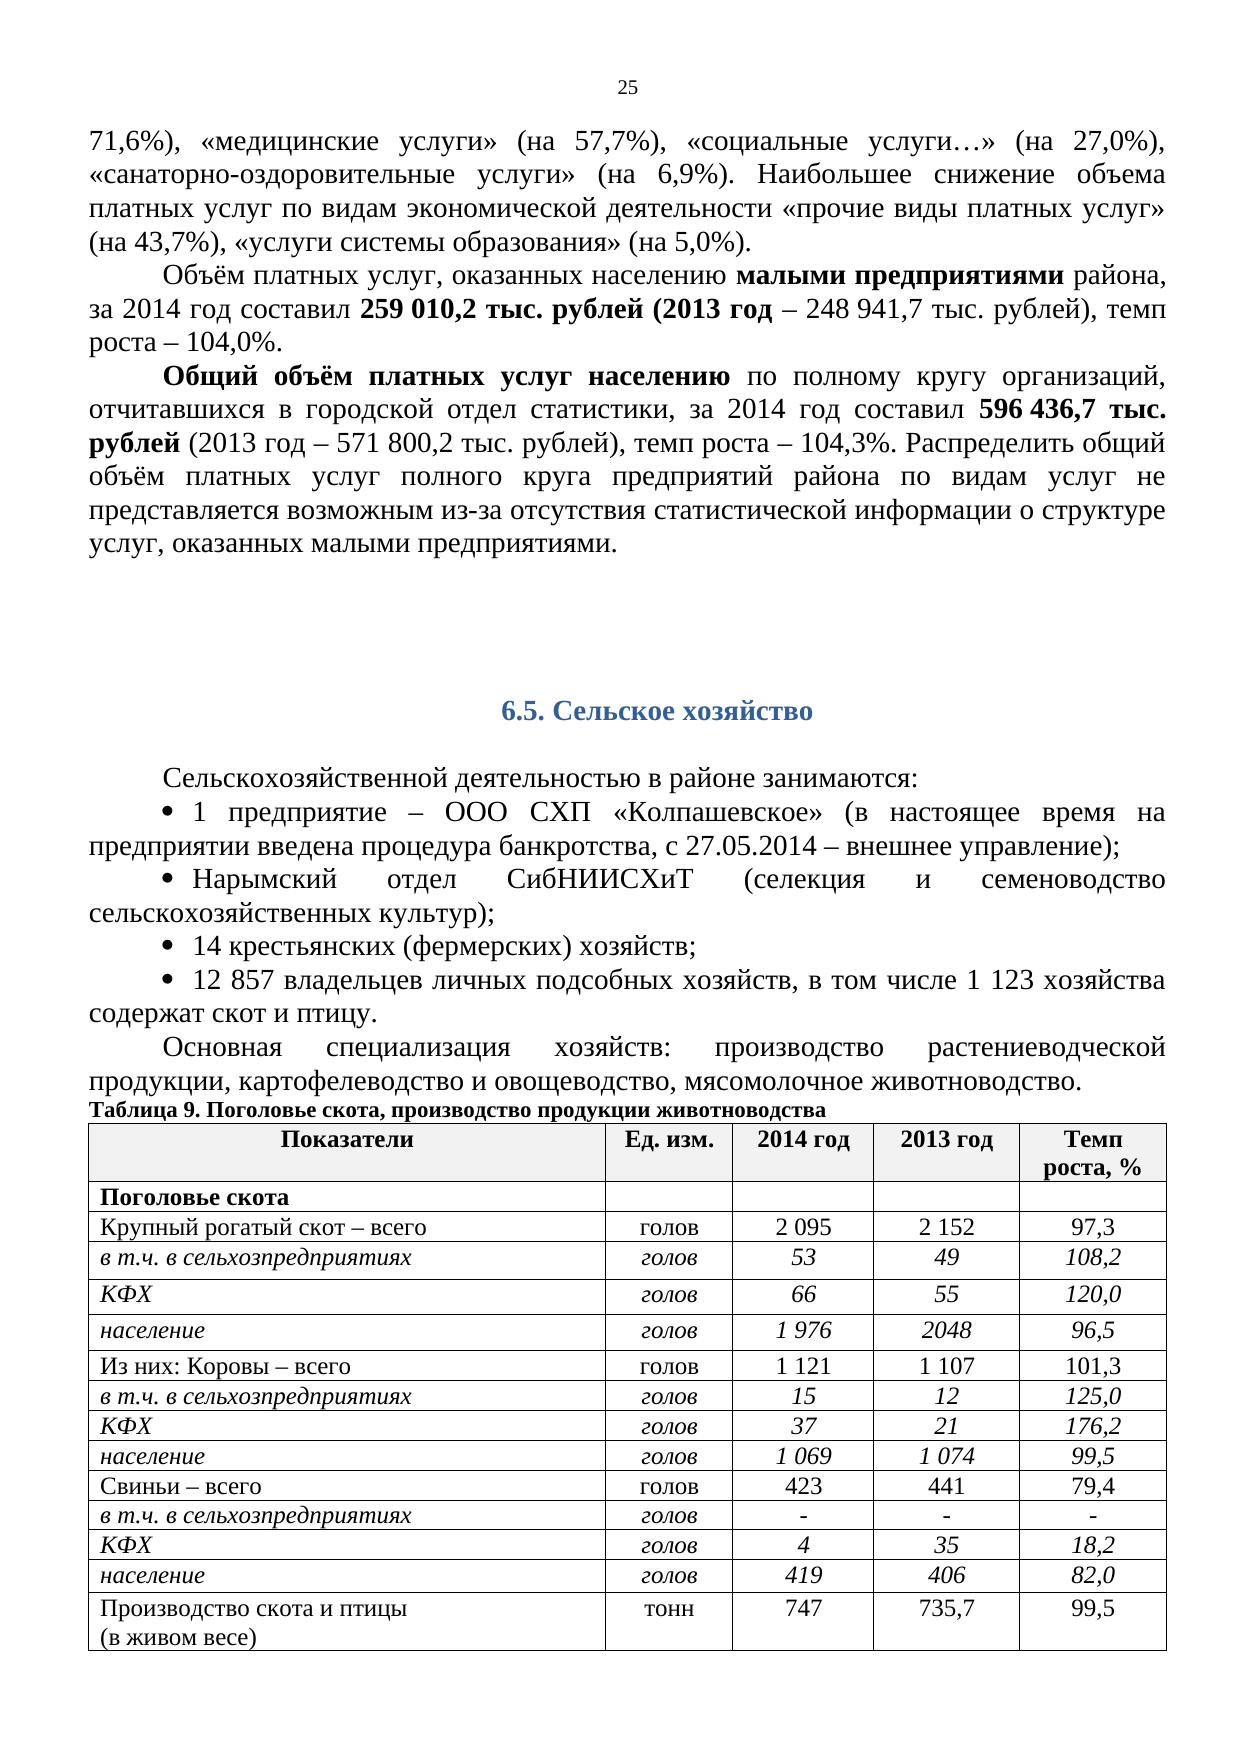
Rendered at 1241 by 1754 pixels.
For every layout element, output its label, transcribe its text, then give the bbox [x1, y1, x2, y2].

table_cell 2048 [874, 1315, 1019, 1350]
text 6.5. Сельское хозяйство [89, 693, 1167, 727]
table_cell - [1020, 1501, 1166, 1529]
table_cell 101,3 [1020, 1351, 1166, 1380]
table_cell 2 152 [874, 1212, 1019, 1241]
table_header 2013 год [874, 1124, 1019, 1181]
table_cell 21 [874, 1411, 1019, 1440]
table_cell голов [606, 1560, 732, 1592]
table_cell 99,5 [1020, 1593, 1166, 1650]
list 14 крестьянских (фермерских) хозяйств; [89, 928, 1167, 962]
table_cell 406 [874, 1560, 1019, 1592]
table_cell 96,5 [1020, 1315, 1166, 1350]
table_cell 125,0 [1020, 1381, 1166, 1410]
table_cell голов [606, 1212, 732, 1241]
table_cell голов [606, 1315, 732, 1350]
table_cell [1020, 1182, 1166, 1211]
table_cell голов [606, 1280, 732, 1314]
table_cell 15 [733, 1381, 873, 1410]
table_cell 35 [874, 1530, 1019, 1559]
table_cell 66 [733, 1280, 873, 1314]
table_cell 1 074 [874, 1441, 1019, 1470]
table_cell 49 [874, 1242, 1019, 1278]
table_cell 176,2 [1020, 1411, 1166, 1440]
table_cell - [874, 1501, 1019, 1529]
text Основная специализация хозяйств: производство растениеводческой продукции, картофелеводство и овощеводство, мясомолочное животноводство. [89, 1029, 1167, 1096]
table_cell КФХ [89, 1411, 605, 1440]
table_cell - [733, 1501, 873, 1529]
table_cell голов [606, 1471, 732, 1499]
table_cell 419 [733, 1560, 873, 1592]
table_cell 1 069 [733, 1441, 873, 1470]
table_cell в т.ч. в сельхозпредприятиях [89, 1501, 605, 1529]
table_cell население [89, 1441, 605, 1470]
table_cell 82,0 [1020, 1560, 1166, 1592]
table_cell население [89, 1560, 605, 1592]
table_cell голов [606, 1441, 732, 1470]
table_header Ед. изм. [606, 1124, 732, 1181]
table_cell [606, 1182, 732, 1211]
list 12 857 владельцев личных подсобных хозяйств, в том числе 1 123 хозяйства содержат скот и птицу. [89, 962, 1167, 1029]
table_cell Крупный рогатый скот – всего [89, 1212, 605, 1241]
text Объём платных услуг, оказанных населению малыми предприятиями района, за 2014 год составил 259 010,2 тыс. рублей (2013 год – 248 941,7 тыс. рублей), темп роста – 104,0%. [89, 257, 1167, 358]
table_cell 1 976 [733, 1315, 873, 1350]
table_cell 18,2 [1020, 1530, 1166, 1559]
table_cell 97,3 [1020, 1212, 1166, 1241]
table_cell [733, 1182, 873, 1211]
list Нарымский отдел СибНИИСХиТ (селекция и семеноводство сельскохозяйственных культур); [89, 861, 1167, 928]
table_cell КФХ [89, 1280, 605, 1314]
table_cell [874, 1182, 1019, 1211]
table_cell 1 107 [874, 1351, 1019, 1380]
table_cell Поголовье скота [89, 1182, 605, 1211]
table_cell голов [606, 1242, 732, 1278]
table_cell Свиньи – всего [89, 1471, 605, 1499]
table_cell тонн [606, 1593, 732, 1650]
text Таблица 9. Поголовье скота, производство продукции животноводства [89, 1096, 1167, 1123]
table_cell 120,0 [1020, 1280, 1166, 1314]
text Общий объём платных услуг населению по полному кругу организаций, отчитавшихся в городской отдел статистики, за 2014 год составил 596 436,7 тыс. рублей (2013 год – 571 800,2 тыс. рублей), темп роста – 104,3%. Распределить общий объём платных услуг полного круга предприятий района по видам услуг не представляется возможным из-за отсутствия статистической информации о структуре услуг, оказанных малыми предприятиями. [89, 358, 1167, 559]
table_header Показатели [89, 1124, 605, 1181]
table_header 2014 год [733, 1124, 873, 1181]
table_cell население [89, 1315, 605, 1350]
text Сельскохозяйственной деятельностью в районе занимаются: [89, 760, 1167, 794]
table_cell 735,7 [874, 1593, 1019, 1650]
table_cell 423 [733, 1471, 873, 1499]
table_cell голов [606, 1411, 732, 1440]
table_cell 12 [874, 1381, 1019, 1410]
table_cell 4 [733, 1530, 873, 1559]
list 1 предприятие – ООО СХП «Колпашевское» (в настоящее время на предприятии введена процедура банкротства, с 27.05.2014 – внешнее управление); [89, 794, 1167, 861]
table_cell голов [606, 1351, 732, 1380]
table_cell 747 [733, 1593, 873, 1650]
table_cell 37 [733, 1411, 873, 1440]
table_cell 2 095 [733, 1212, 873, 1241]
table_cell Из них: Коровы – всего [89, 1351, 605, 1380]
table_cell 99,5 [1020, 1441, 1166, 1470]
table_cell КФХ [89, 1530, 605, 1559]
table_cell голов [606, 1501, 732, 1529]
table_cell в т.ч. в сельхозпредприятиях [89, 1242, 605, 1278]
table_cell 1 121 [733, 1351, 873, 1380]
table_cell голов [606, 1381, 732, 1410]
table_cell 55 [874, 1280, 1019, 1314]
table_cell 441 [874, 1471, 1019, 1499]
table_cell 79,4 [1020, 1471, 1166, 1499]
table_cell Производство скота и птицы (в живом весе) [89, 1593, 605, 1650]
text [89, 123, 1167, 257]
table_cell в т.ч. в сельхозпредприятиях [89, 1381, 605, 1410]
table_cell голов [606, 1530, 732, 1559]
table_cell 53 [733, 1242, 873, 1278]
table_header Темп роста, % [1020, 1124, 1166, 1181]
table_cell 108,2 [1020, 1242, 1166, 1278]
